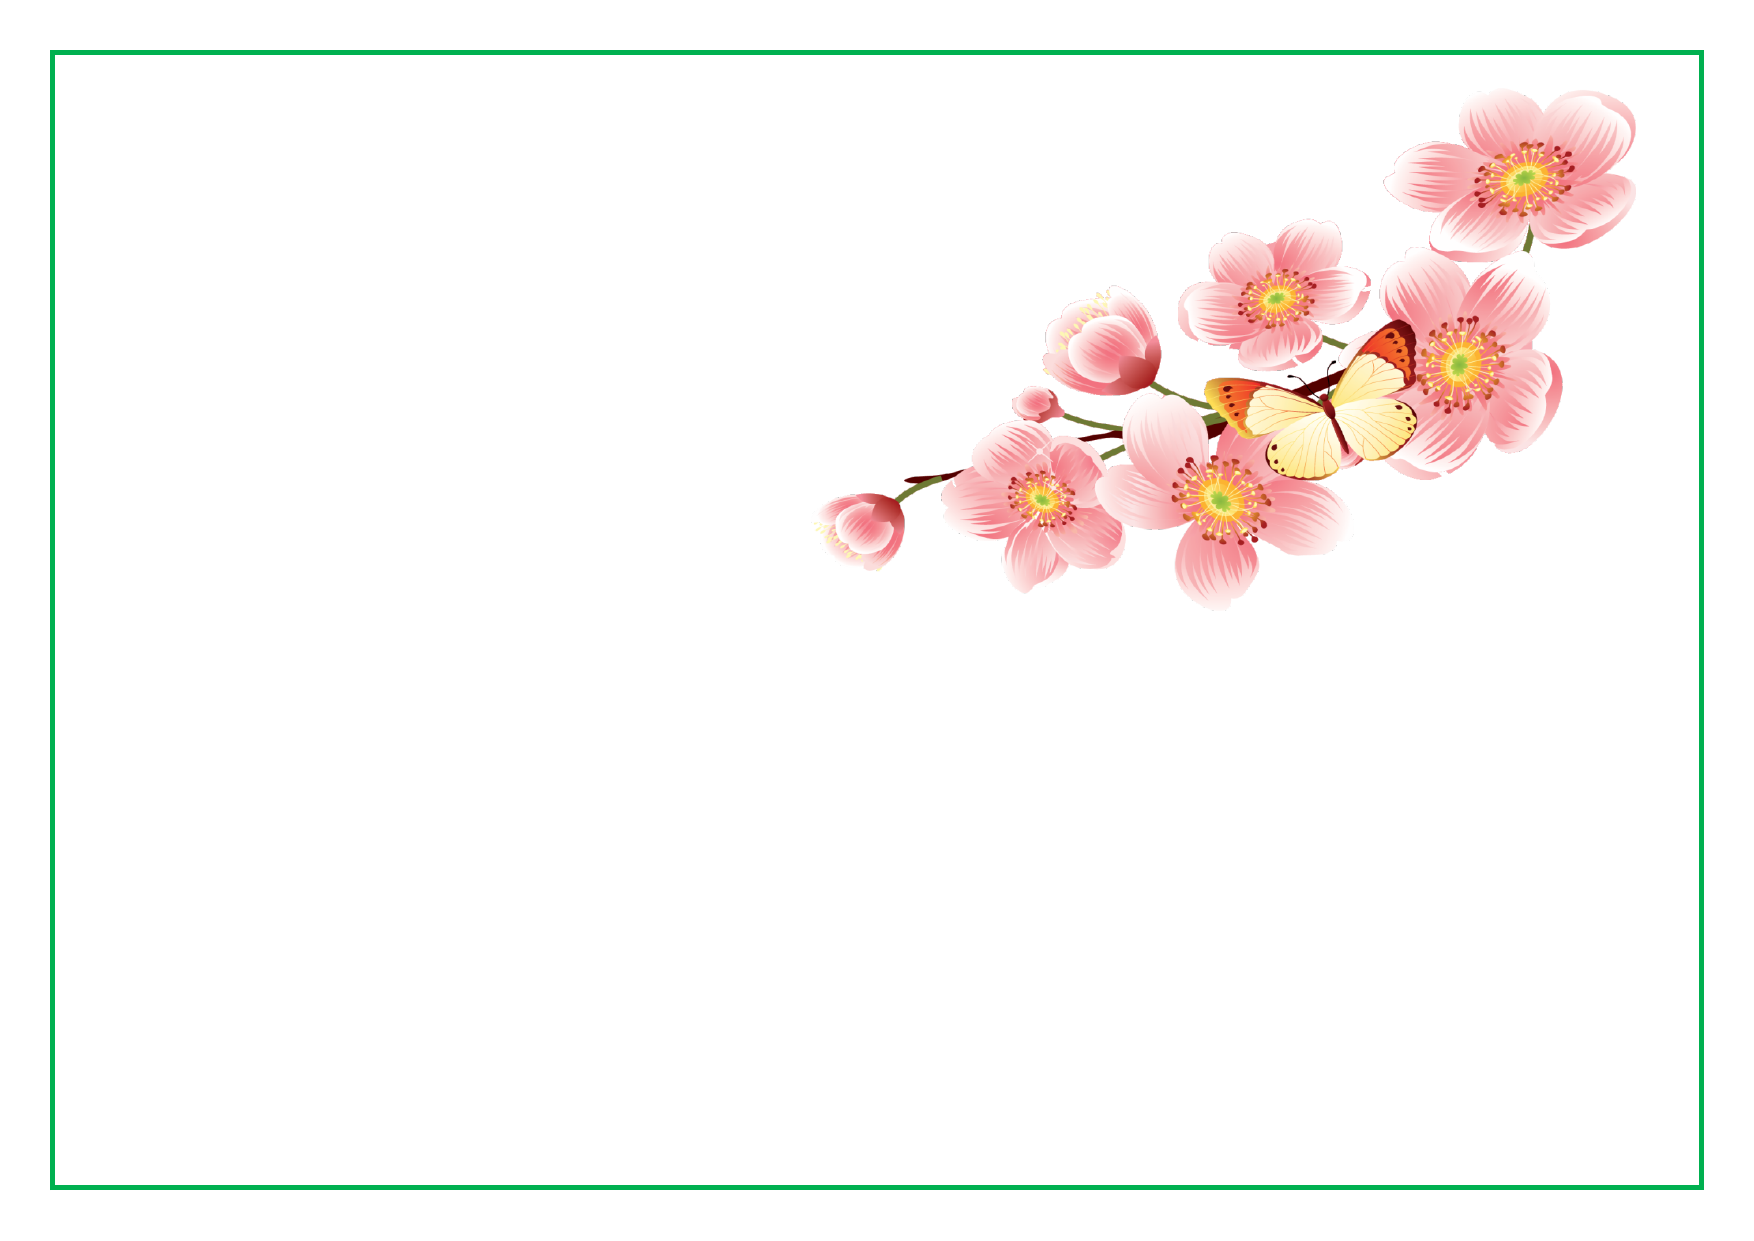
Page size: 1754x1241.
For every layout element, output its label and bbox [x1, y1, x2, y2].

picture [811, 88, 1636, 611]
